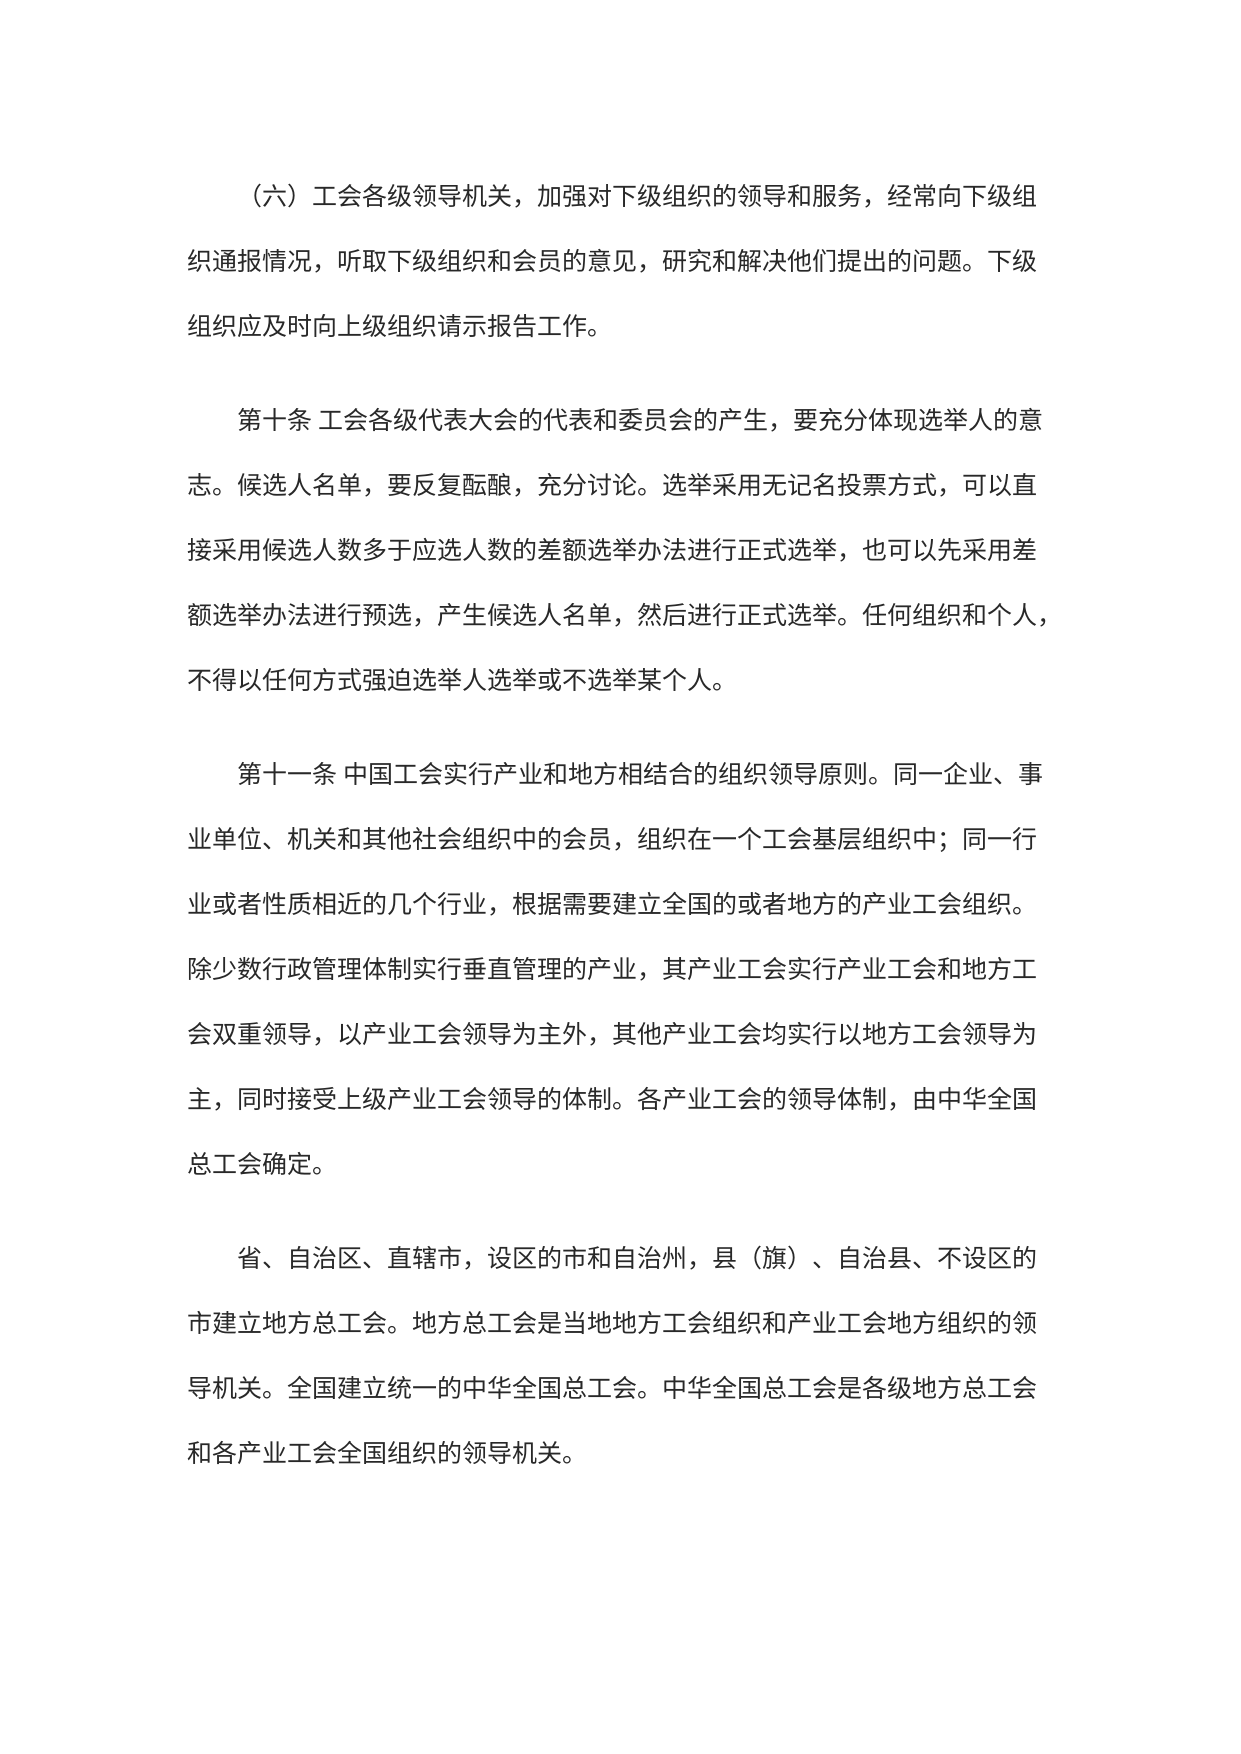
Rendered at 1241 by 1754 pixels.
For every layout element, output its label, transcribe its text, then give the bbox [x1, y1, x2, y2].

text 省、自治区、直辖市，设区的市和自治州，县（旗）、自治县、不设区的市建立地方总工会。地方总工会是当地地方工会组织和产业工会地方组织的领导机关。全国建立统一的中华全国总工会。中华全国总工会是各级地方总工会和各产业工会全国组织的领导机关。 [187, 1224, 1053, 1484]
text （六）工会各级领导机关，加强对下级组织的领导和服务，经常向下级组织通报情况，听取下级组织和会员的意见，研究和解决他们提出的问题。下级组织应及时向上级组织请示报告工作。 [187, 162, 1053, 357]
text 第十条 工会各级代表大会的代表和委员会的产生，要充分体现选举人的意志。候选人名单，要反复酝酿，充分讨论。选举采用无记名投票方式，可以直接采用候选人数多于应选人数的差额选举办法进行正式选举，也可以先采用差额选举办法进行预选，产生候选人名单，然后进行正式选举。任何组织和个人，不得以任何方式强迫选举人选举或不选举某个人。 [187, 386, 1053, 711]
text 第十一条 中国工会实行产业和地方相结合的组织领导原则。同一企业、事业单位、机关和其他社会组织中的会员，组织在一个工会基层组织中；同一行业或者性质相近的几个行业，根据需要建立全国的或者地方的产业工会组织。除少数行政管理体制实行垂直管理的产业，其产业工会实行产业工会和地方工会双重领导，以产业工会领导为主外，其他产业工会均实行以地方工会领导为主，同时接受上级产业工会领导的体制。各产业工会的领导体制，由中华全国总工会确定。 [187, 740, 1053, 1195]
